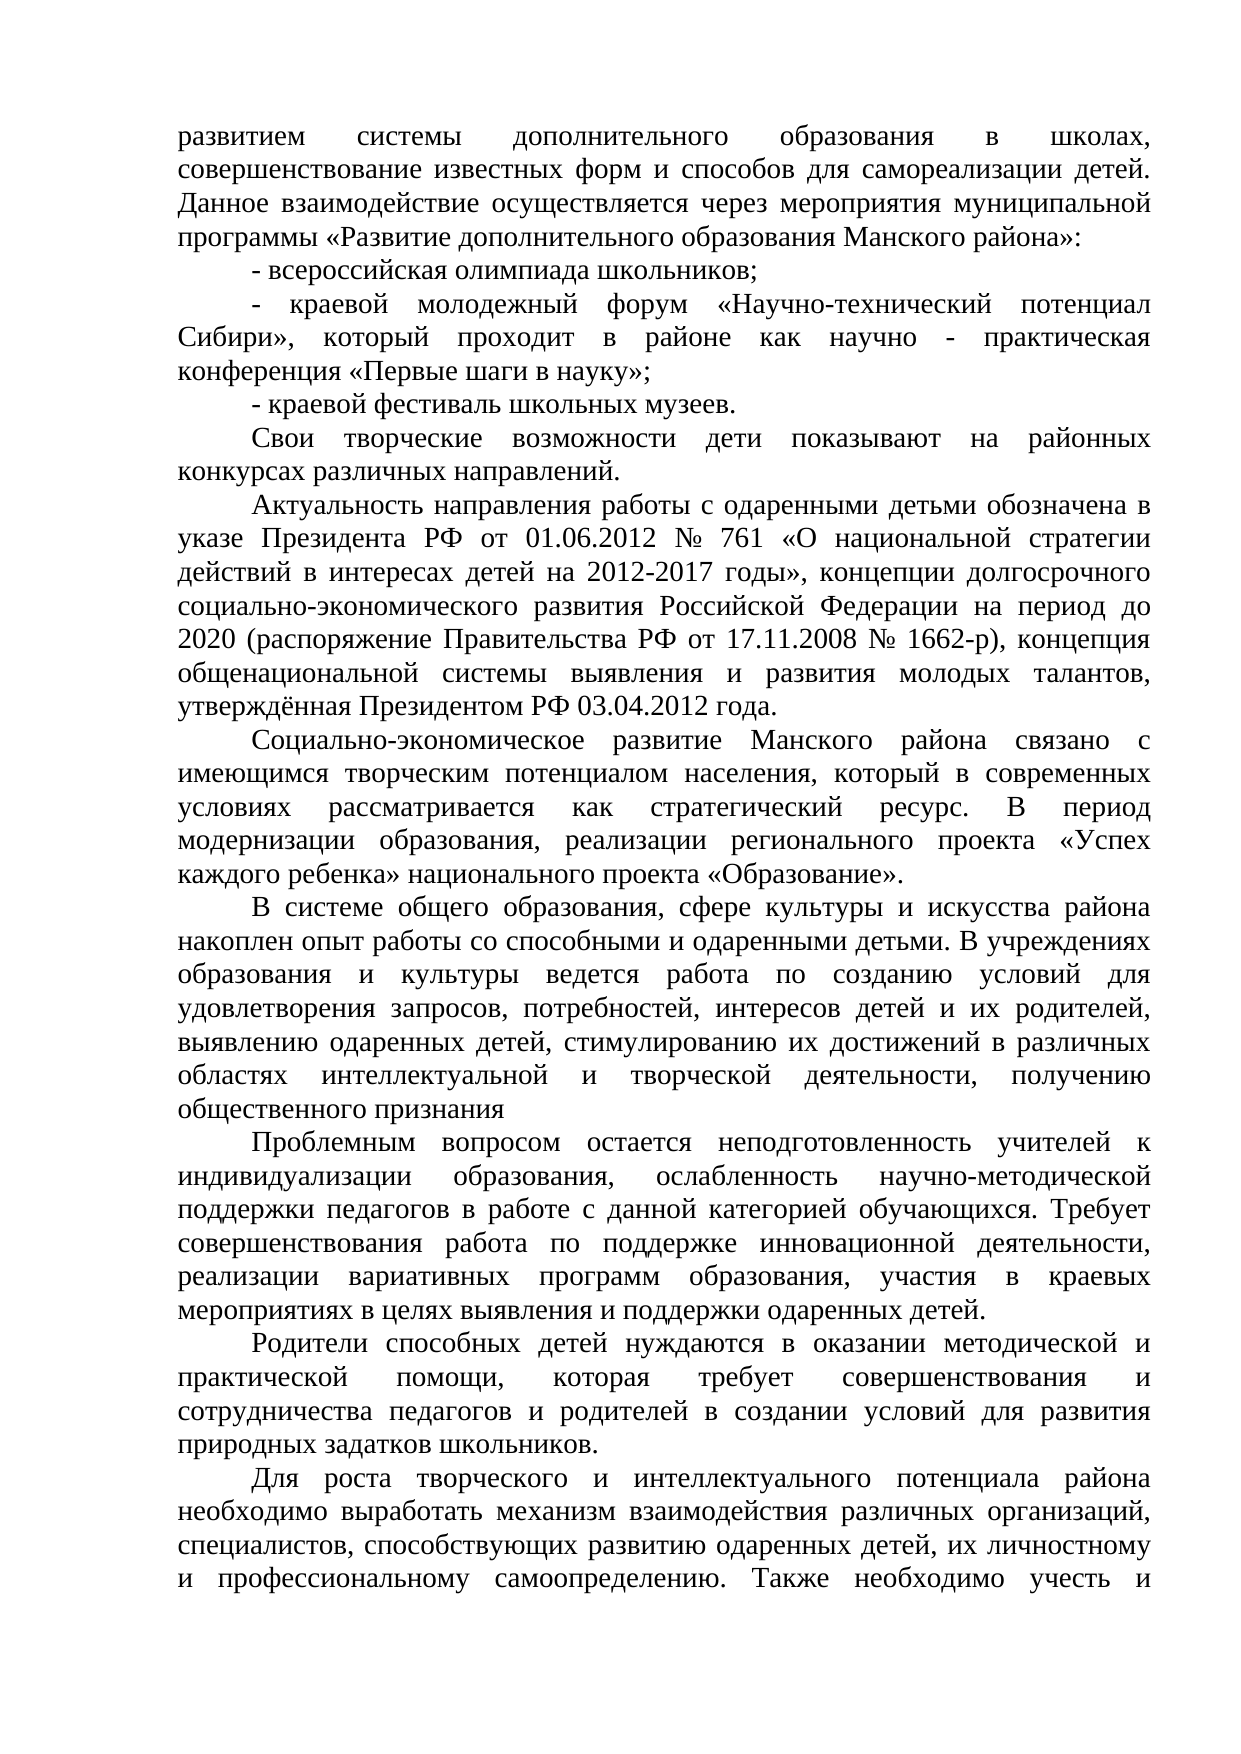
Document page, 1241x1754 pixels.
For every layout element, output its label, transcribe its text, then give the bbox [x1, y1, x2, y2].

text Актуальность направления работы с одаренными детьми обозначена в указе Президента РФ от 01.06.2012 № 761 «О национальной стратегии действий в интересах детей на 2012-2017 годы», концепции долгосрочного социально-экономического развития Российской Федерации на период до 2020 (распоряжение Правительства РФ от 17.11.2008 № 1662-р), концепция общенациональной системы выявления и развития молодых талантов, утверждённая Президентом РФ 03.04.2012 года. [177, 487, 1152, 722]
text Социально-экономическое развитие Манского района связано с имеющимся творческим потенциалом населения, который в современных условиях рассматривается как стратегический ресурс. В период модернизации образования, реализации регионального проекта «Успех каждого ребенка» национального проекта «Образование». [177, 722, 1152, 889]
text - краевой молодежный форум «Научно-технический потенциал Сибири», который проходит в районе как научно - практическая конференция «Первые шаги в науку»; [177, 286, 1152, 386]
text Родители способных детей нуждаются в оказании методической и практической помощи, которая требует совершенствования и сотрудничества педагогов и родителей в создании условий для развития природных задатков школьников. [177, 1326, 1152, 1460]
text Проблемным вопросом остается неподготовленность учителей к индивидуализации образования, ослабленность научно-методической поддержки педагогов в работе с данной категорией обучающихся. Требует совершенствования работа по поддержке инновационной деятельности, реализации вариативных программ образования, участия в краевых мероприятиях в целях выявления и поддержки одаренных детей. [177, 1124, 1152, 1326]
text - краевой фестиваль школьных музеев. [177, 386, 1152, 420]
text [177, 1460, 1152, 1594]
text - всероссийская олимпиада школьников; [177, 252, 1152, 286]
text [177, 118, 1152, 252]
text Свои творческие возможности дети показывают на районных конкурсах различных направлений. [177, 420, 1152, 487]
text В системе общего образования, сфере культуры и искусства района накоплен опыт работы со способными и одаренными детьми. В учреждениях образования и культуры ведется работа по созданию условий для удовлетворения запросов, потребностей, интересов детей и их родителей, выявлению одаренных детей, стимулированию их достижений в различных областях интеллектуальной и творческой деятельности, получению общественного признания [177, 889, 1152, 1124]
